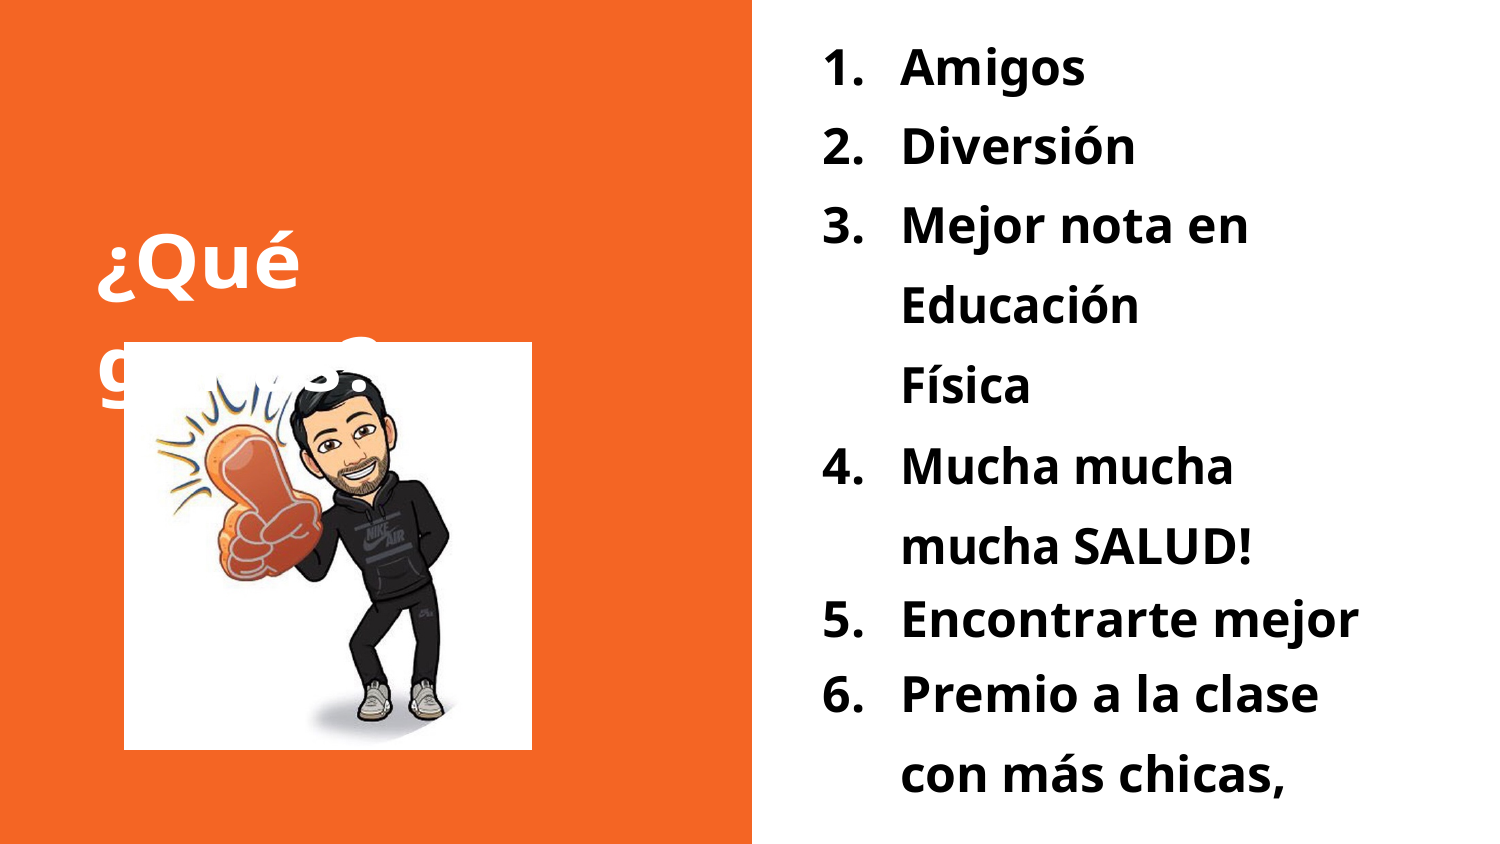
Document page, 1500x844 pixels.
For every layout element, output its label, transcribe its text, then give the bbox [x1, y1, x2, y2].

subtitle ¿Qué ganas? [96, 208, 552, 413]
list Premio a la clase con más chicas, con más chicos y en conjunto [823, 659, 1361, 807]
list Mejor nota en Educación Física [823, 190, 1267, 418]
list Mucha mucha mucha SALUD! [823, 431, 1372, 579]
list Amigos [823, 32, 1462, 100]
picture [124, 413, 532, 750]
list Encontrarte mejor [823, 591, 1462, 649]
list Diversión [823, 111, 1462, 179]
